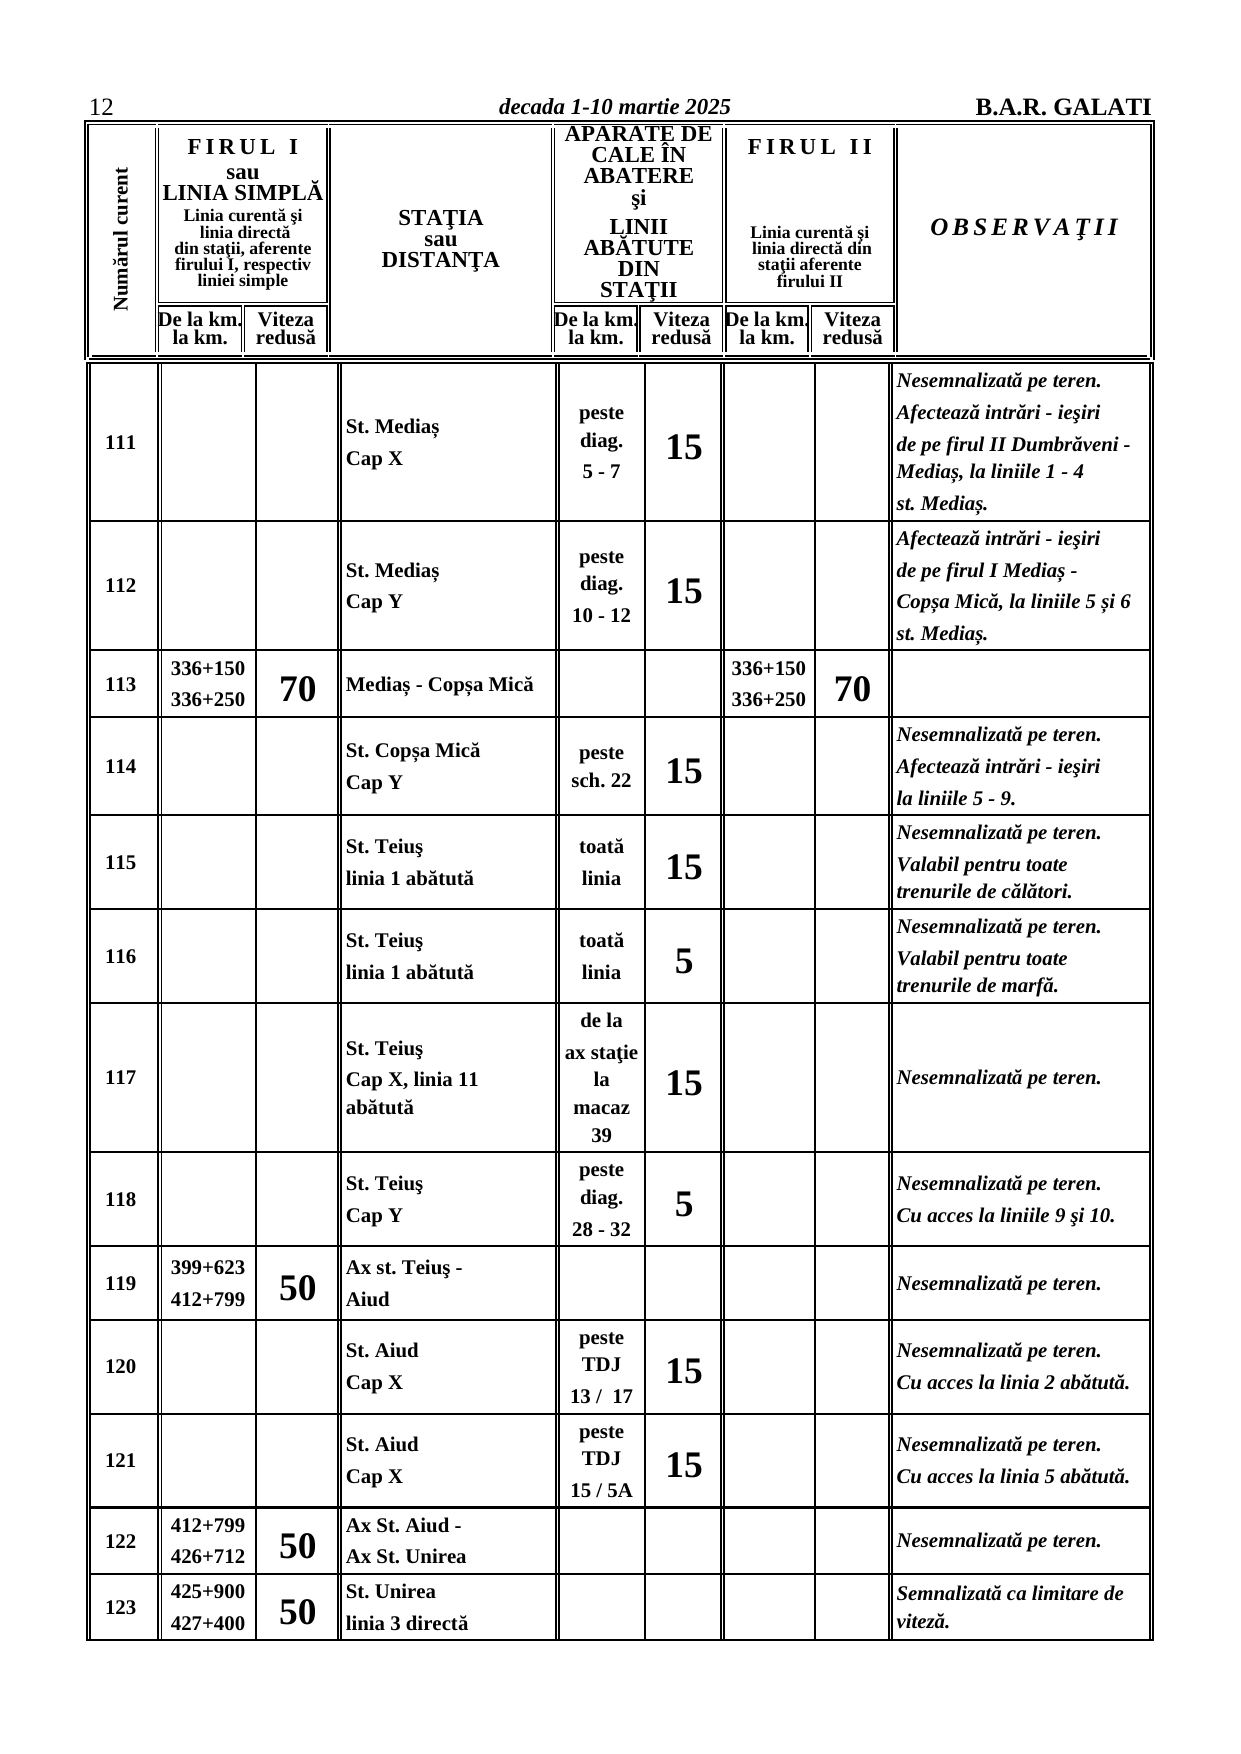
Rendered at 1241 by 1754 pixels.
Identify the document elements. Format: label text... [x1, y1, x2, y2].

table_cell [257, 1004, 337, 1151]
table_cell Mediaș - Copșa Mică [342, 651, 555, 716]
table_cell [257, 1415, 337, 1506]
table_cell [725, 1153, 814, 1245]
table_cell St. Aiud Cap X [342, 1415, 555, 1506]
table_cell [162, 1004, 255, 1151]
table_cell [162, 1415, 255, 1506]
table_cell [91, 1509, 157, 1573]
table_cell [162, 522, 255, 649]
table_cell [725, 1509, 814, 1573]
table_cell peste TDJ 13 / 17 [560, 1321, 644, 1412]
table_cell Semnalizată ca limitare de viteză. [893, 1575, 1149, 1639]
table_cell 5 [646, 1153, 720, 1245]
table_cell [646, 1575, 720, 1639]
table_cell [560, 1575, 644, 1639]
table_cell Nesemnalizată pe teren. [893, 1509, 1149, 1573]
table_cell 425+900 427+400 [162, 1575, 255, 1639]
table_cell [725, 816, 814, 908]
table_cell [91, 1247, 157, 1318]
table_cell [725, 1321, 814, 1412]
table_cell Nesemnalizată pe teren. [893, 1247, 1149, 1318]
table_cell 15 [646, 1004, 720, 1151]
table_cell St. Unirea linia 3 directă [342, 1575, 555, 1639]
table_cell 70 [816, 651, 888, 716]
table_cell Nesemnalizată pe teren. Afectează intrări - ieşiri la liniile 5 - 9. [893, 718, 1149, 814]
table_cell Nesemnalizată pe teren. Cu acces la liniile 9 şi 10. [893, 1153, 1149, 1245]
table_cell [91, 1321, 157, 1412]
table_cell 70 [257, 651, 337, 716]
table_cell [816, 522, 888, 649]
table_cell 336+150 336+250 [725, 651, 814, 716]
table_cell 412+799 426+712 [162, 1509, 255, 1573]
table_cell [560, 651, 644, 716]
table_cell St. Aiud Cap X [342, 1321, 555, 1412]
table_cell de la ax staţie la macaz 39 [560, 1004, 644, 1151]
table_cell St. Mediaș Cap X [342, 364, 555, 519]
table_cell [560, 1247, 644, 1318]
table_cell [91, 910, 157, 1002]
table_cell 336+150 336+250 [162, 651, 255, 716]
table_cell [91, 1415, 157, 1506]
table_cell [816, 910, 888, 1002]
table_cell St. Copșa Mică Cap Y [342, 718, 555, 814]
table_cell [257, 1153, 337, 1245]
table_cell St. Teiuş Cap X, linia 11 abătută [342, 1004, 555, 1151]
table_cell toată linia [560, 816, 644, 908]
table_cell [560, 1509, 644, 1573]
table_cell [725, 1004, 814, 1151]
table_cell [816, 816, 888, 908]
table_cell peste diag. 28 - 32 [560, 1153, 644, 1245]
table_cell [91, 1153, 157, 1245]
table_cell St. Teiuş linia 1 abătută [342, 910, 555, 1002]
table_cell [257, 816, 337, 908]
table_cell [162, 1321, 255, 1412]
table_cell Ax St. Aiud - Ax St. Unirea [342, 1509, 555, 1573]
table_cell [257, 364, 337, 519]
table_cell [91, 816, 157, 908]
table_cell 15 [646, 718, 720, 814]
table_cell Nesemnalizată pe teren. Valabil pentru toate trenurile de marfă. [893, 910, 1149, 1002]
table_cell [816, 1004, 888, 1151]
table_cell [91, 718, 157, 814]
table_cell [725, 364, 814, 519]
table_cell [257, 718, 337, 814]
table_cell [257, 910, 337, 1002]
table_cell [725, 910, 814, 1002]
table_cell peste sch. 22 [560, 718, 644, 814]
table_cell [162, 1153, 255, 1245]
table_cell [257, 522, 337, 649]
table_cell 15 [646, 816, 720, 908]
table_cell [816, 718, 888, 814]
table_cell [162, 910, 255, 1002]
table_cell Nesemnalizată pe teren. [893, 1004, 1149, 1151]
table_cell [646, 1509, 720, 1573]
table_cell [816, 1321, 888, 1412]
table_cell [816, 1509, 888, 1573]
table_cell 5 [646, 910, 720, 1002]
table_cell St. Teiuş Cap Y [342, 1153, 555, 1245]
table_cell [91, 651, 157, 716]
table_cell [816, 1153, 888, 1245]
table_cell 399+623 412+799 [162, 1247, 255, 1318]
table_cell 15 [646, 364, 720, 519]
table_cell 50 [257, 1247, 337, 1318]
table_cell Afectează intrări - ieşiri de pe firul I Mediaș - Copșa Mică, la liniile 5 și 6 st. Mediaș. [893, 522, 1149, 649]
table_cell 15 [646, 1321, 720, 1412]
table_cell Nesemnalizată pe teren. Cu acces la linia 2 abătută. [893, 1321, 1149, 1412]
table_cell Nesemnalizată pe teren. Valabil pentru toate trenurile de călători. [893, 816, 1149, 908]
table_cell [725, 522, 814, 649]
table_cell [91, 1575, 157, 1639]
table_cell 50 [257, 1509, 337, 1573]
table_cell [162, 816, 255, 908]
table_cell peste diag. 5 - 7 [560, 364, 644, 519]
table_cell [91, 522, 157, 649]
table_cell [162, 718, 255, 814]
table_cell [725, 718, 814, 814]
table_cell [725, 1247, 814, 1318]
table_cell [646, 1247, 720, 1318]
table_cell St. Teiuş linia 1 abătută [342, 816, 555, 908]
table_cell Nesemnalizată pe teren. Cu acces la linia 5 abătută. [893, 1415, 1149, 1506]
table_cell 15 [646, 522, 720, 649]
table_cell [893, 651, 1149, 716]
table_cell [646, 651, 720, 716]
table_cell [816, 1415, 888, 1506]
table_cell [816, 364, 888, 519]
table_cell peste TDJ 15 / 5A [560, 1415, 644, 1506]
table_cell 15 [646, 1415, 720, 1506]
table_cell [257, 1321, 337, 1412]
table_cell [91, 1004, 157, 1151]
table_cell [725, 1415, 814, 1506]
table_cell 50 [257, 1575, 337, 1639]
table_cell toată linia [560, 910, 644, 1002]
table_cell [816, 1575, 888, 1639]
table_cell [725, 1575, 814, 1639]
table_cell [91, 364, 157, 519]
table_cell peste diag. 10 - 12 [560, 522, 644, 649]
table_cell St. Mediaș Cap Y [342, 522, 555, 649]
table_cell [816, 1247, 888, 1318]
table_cell Ax st. Teiuş - Aiud [342, 1247, 555, 1318]
table_cell Nesemnalizată pe teren. Afectează intrări - ieşiri de pe firul II Dumbrăveni - Mediaș, la liniile 1 - 4 st. Mediaș. [893, 364, 1149, 519]
table_cell [162, 364, 255, 519]
